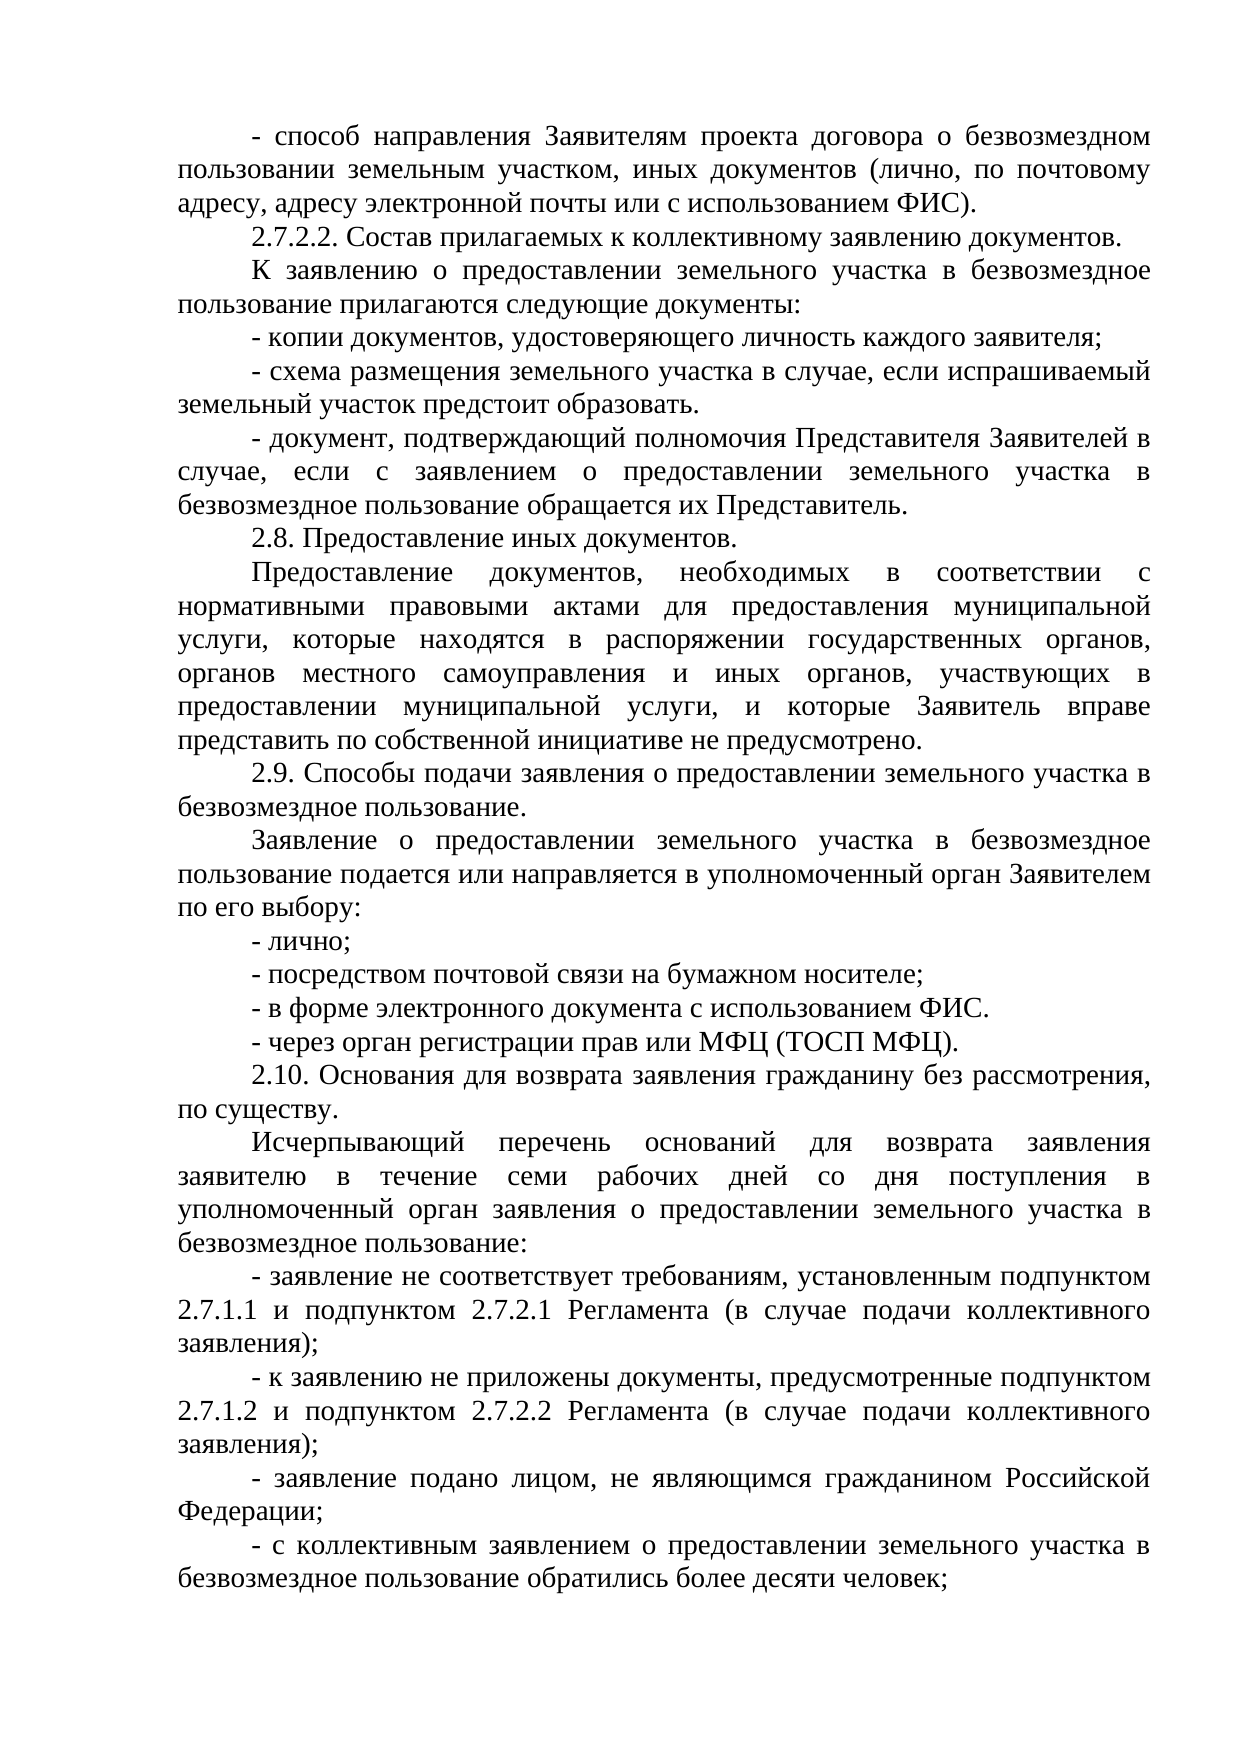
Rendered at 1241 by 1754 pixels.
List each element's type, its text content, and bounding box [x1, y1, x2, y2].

text - схема размещения земельного участка в случае, если испрашиваемый земельный участок предстоит образовать. [177, 353, 1152, 420]
text - с коллективным заявлением о предоставлении земельного участка в безвозмездное пользование обратились более десяти человек; [177, 1527, 1152, 1594]
text - копии документов, удостоверяющего личность каждого заявителя; [177, 319, 1152, 353]
text Заявление о предоставлении земельного участка в безвозмездное пользование подается или направляется в уполномоченный орган Заявителем по его выбору: [177, 822, 1152, 923]
text - посредством почтовой связи на бумажном носителе; [177, 957, 1152, 990]
text Предоставление документов, необходимых в соответствии с нормативными правовыми актами для предоставления муниципальной услуги, которые находятся в распоряжении государственных органов, органов местного самоуправления и иных органов, участвующих в предоставлении муниципальной услуги, и которые Заявитель вправе представить по собственной инициативе не предусмотрено. [177, 554, 1152, 755]
text - заявление подано лицом, не являющимся гражданином Российской Федерации; [177, 1460, 1152, 1527]
text - лично; [177, 923, 1152, 957]
text 2.8. Предоставление иных документов. [177, 521, 1152, 554]
text Исчерпывающий перечень оснований для возврата заявления заявителю в течение семи рабочих дней со дня поступления в уполномоченный орган заявления о предоставлении земельного участка в безвозмездное пользование: [177, 1124, 1152, 1258]
text - способ направления Заявителям проекта договора о безвозмездном пользовании земельным участком, иных документов (лично, по почтовому адресу, адресу электронной почты или с использованием ФИС). [177, 118, 1152, 219]
text - заявление не соответствует требованиям, установленным подпунктом 2.7.1.1 и подпунктом 2.7.2.1 Регламента (в случае подачи коллективного заявления); [177, 1258, 1152, 1359]
text 2.10. Основания для возврата заявления гражданину без рассмотрения, по существу. [177, 1057, 1152, 1124]
text - в форме электронного документа с использованием ФИС. [177, 990, 1152, 1024]
text - документ, подтверждающий полномочия Представителя Заявителей в случае, если с заявлением о предоставлении земельного участка в безвозмездное пользование обращается их Представитель. [177, 420, 1152, 521]
text 2.7.2.2. Состав прилагаемых к коллективному заявлению документов. [177, 219, 1152, 252]
text - к заявлению не приложены документы, предусмотренные подпунктом 2.7.1.2 и подпунктом 2.7.2.2 Регламента (в случае подачи коллективного заявления); [177, 1359, 1152, 1460]
text К заявлению о предоставлении земельного участка в безвозмездное пользование прилагаются следующие документы: [177, 252, 1152, 319]
text - через орган регистрации прав или МФЦ (ТОСП МФЦ). [177, 1024, 1152, 1057]
text 2.9. Способы подачи заявления о предоставлении земельного участка в безвозмездное пользование. [177, 755, 1152, 822]
